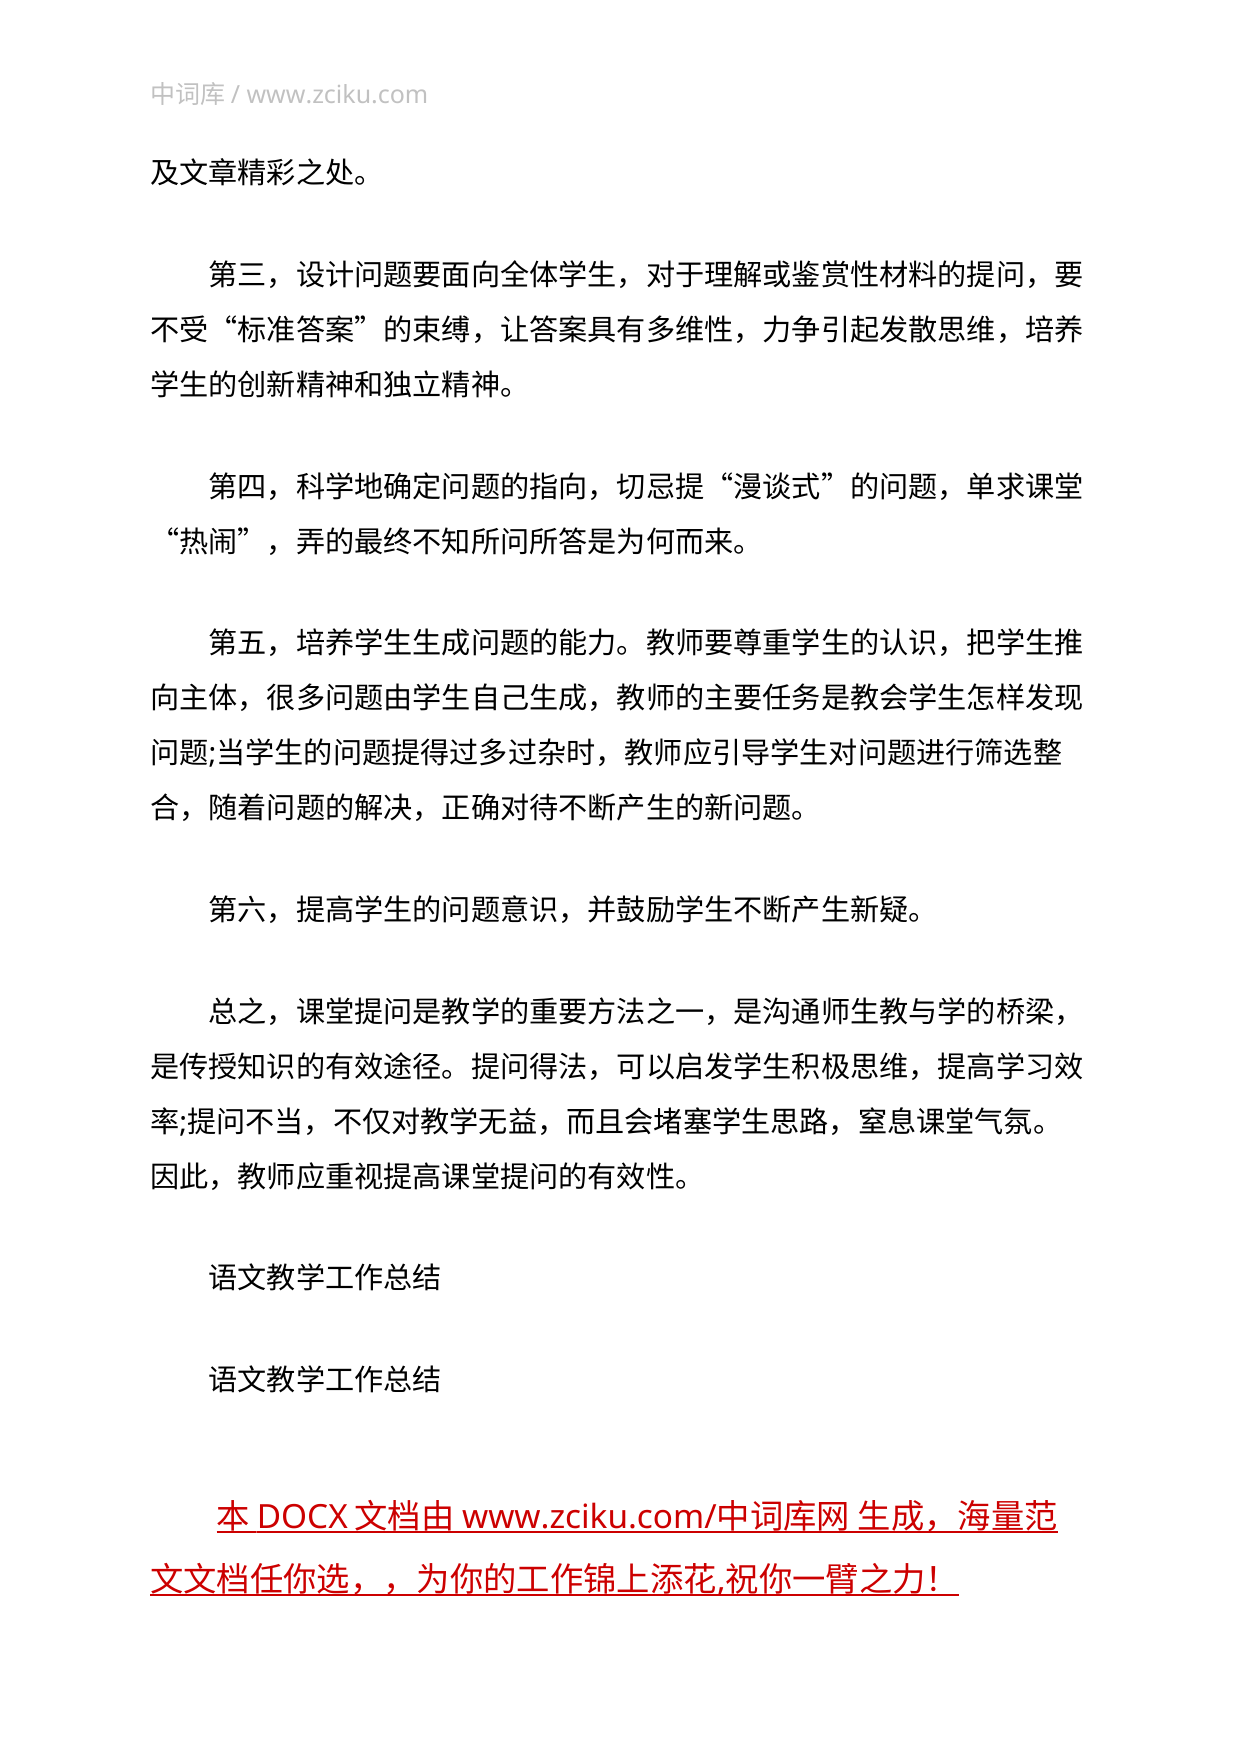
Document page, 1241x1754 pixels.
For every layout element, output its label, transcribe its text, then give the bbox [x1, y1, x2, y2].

text 第六，提高学生的问题意识，并鼓励学生不断产生新疑。 [150, 887, 1090, 929]
text 第四，科学地确定问题的指向，切忌提“漫谈式”的问题，单求课堂“热闹”，弄的最终不知所问所答是为何而来。 [150, 463, 1090, 561]
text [150, 150, 1090, 192]
text 语文教学工作总结 [150, 1357, 1090, 1399]
text 第三，设计问题要面向全体学生，对于理解或鉴赏性材料的提问，要不受“标准答案”的束缚，让答案具有多维性，力争引起发散思维，培养学生的创新精神和独立精神。 [150, 252, 1090, 404]
text 第五，培养学生生成问题的能力。教师要尊重学生的认识，把学生推向主体，很多问题由学生自己生成，教师的主要任务是教会学生怎样发现问题;当学生的问题提得过多过杂时，教师应引导学生对问题进行筛选整合，随着问题的解决，正确对待不断产生的新问题。 [150, 620, 1090, 827]
text 语文教学工作总结 [150, 1255, 1090, 1297]
text 本DOCX文档由 www.zciku.com/中词库网 生成，海量范文文档任你选，，为你的工作锦上添花,祝你一臂之力！ [150, 1490, 1090, 1601]
text 总之，课堂提问是教学的重要方法之一，是沟通师生教与学的桥梁，是传授知识的有效途径。提问得法，可以启发学生积极思维，提高学习效率;提问不当，不仅对教学无益，而且会堵塞学生思路，窒息课堂气氛。因此，教师应重视提高课堂提问的有效性。 [150, 988, 1090, 1195]
